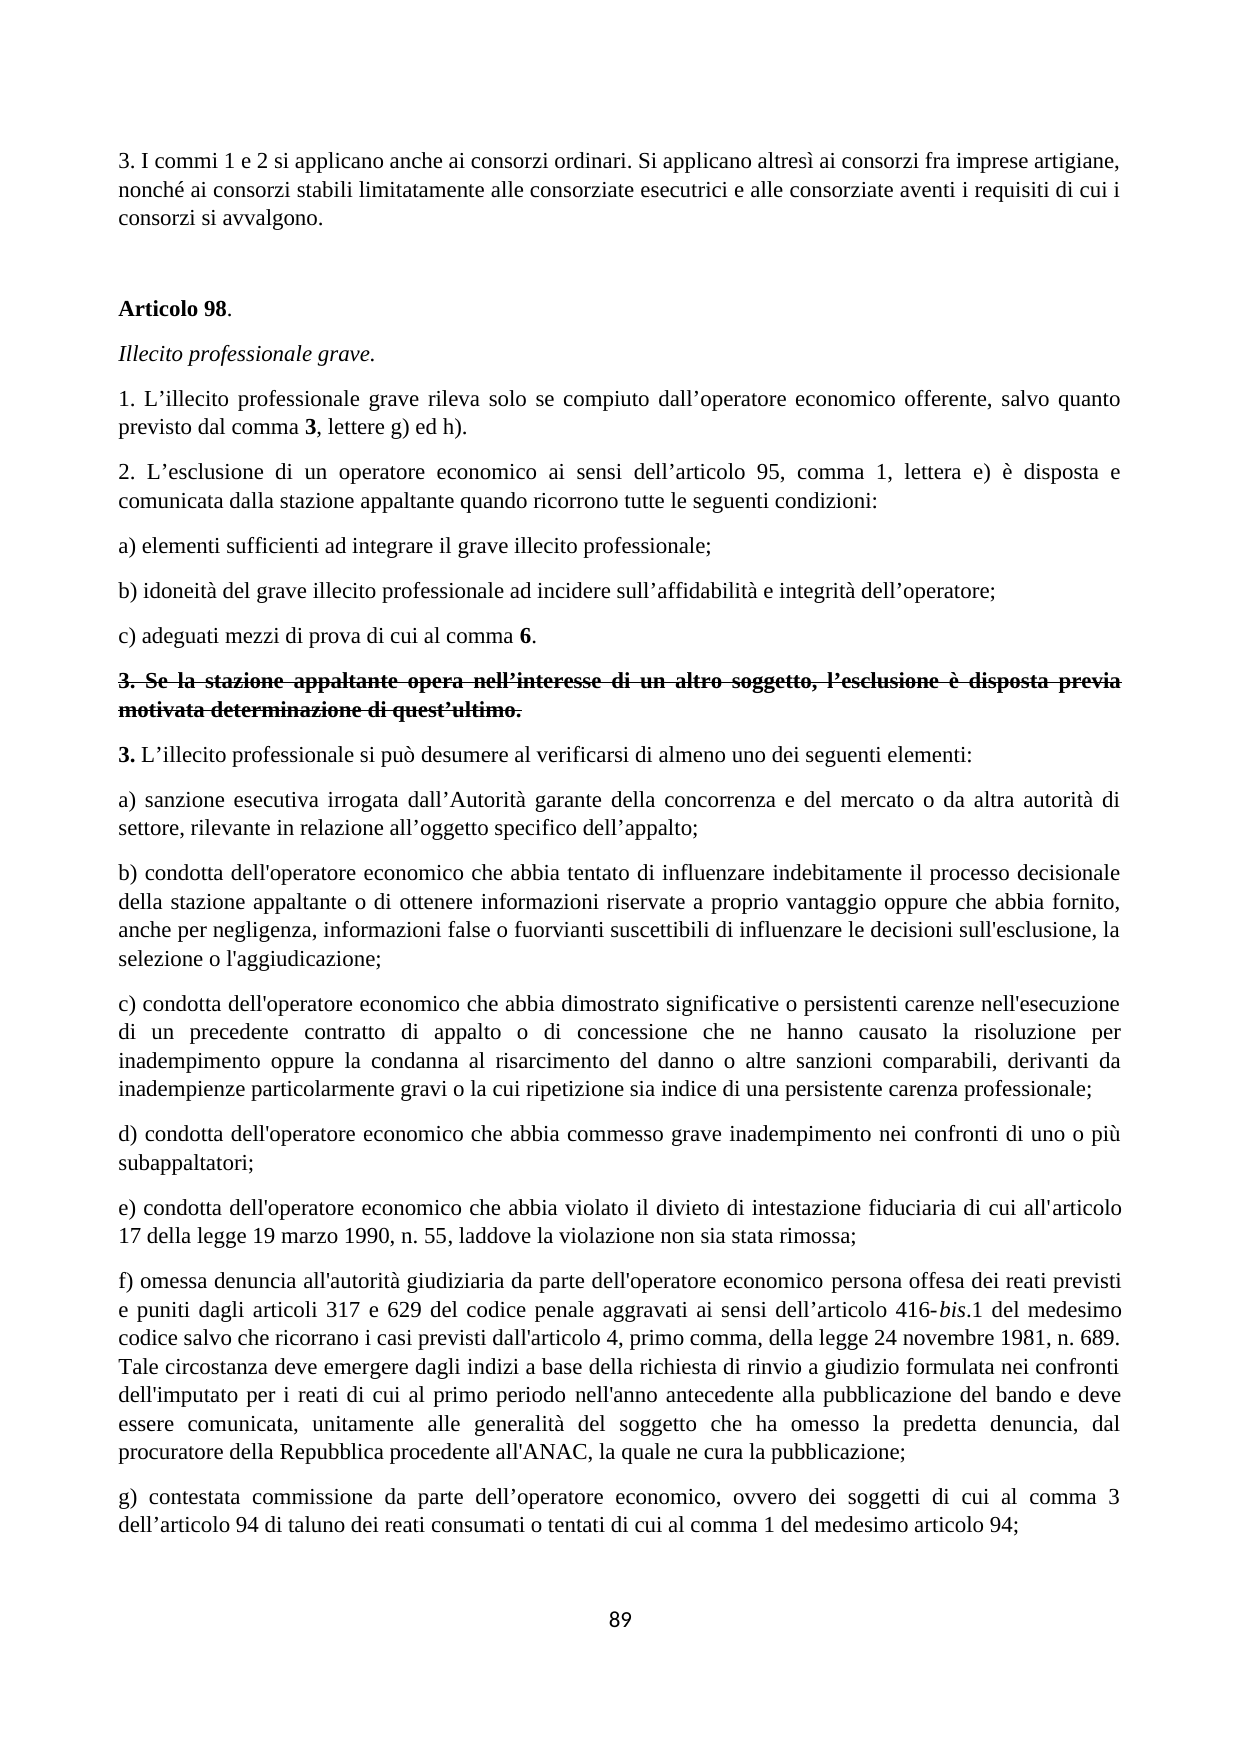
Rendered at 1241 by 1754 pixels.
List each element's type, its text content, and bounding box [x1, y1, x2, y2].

text Articolo 98. [118, 295, 1122, 321]
text b) idoneità del grave illecito professionale ad incidere sull’affidabilità e integrità dell’operatore; [118, 577, 1122, 603]
text 2. L’esclusione di un operatore economico ai sensi dell’articolo 95, comma 1, lettera e) è disposta e comunicata dalla stazione appaltante quando ricorrono tutte le seguenti condizioni: [118, 458, 1122, 513]
text 3. Se la stazione appaltante opera nell’interesse di un altro soggetto, l’esclusione è disposta previa motivata determinazione di quest’ultimo. [118, 667, 1122, 682]
text e) condotta dell'operatore economico che abbia violato il divieto di intestazione fiduciaria di cui all'articolo 17 della legge 19 marzo 1990, n. 55, laddove la violazione non sia stata rimossa; [118, 1194, 1122, 1249]
text f) omessa denuncia all'autorità giudiziaria da parte dell'operatore economico persona offesa dei reati previsti e puniti dagli articoli 317 e 629 del codice penale aggravati ai sensi dell’articolo 416-bis.1 del medesimo codice salvo che ricorrano i casi previsti dall'articolo 4, primo comma, della legge 24 novembre 1981, n. 689. Tale circostanza deve emergere dagli indizi a base della richiesta di rinvio a giudizio formulata nei confronti dell'imputato per i reati di cui al primo periodo nell'anno antecedente alla pubblicazione del bando e deve essere comunicata, unitamente alle generalità del soggetto che ha omesso la predetta denuncia, dal procuratore della Repubblica procedente all'ANAC, la quale ne cura la pubblicazione; [118, 1267, 1122, 1464]
text b) condotta dell'operatore economico che abbia tentato di influenzare indebitamente il processo decisionale della stazione appaltante o di ottenere informazioni riservate a proprio vantaggio oppure che abbia fornito, anche per negligenza, informazioni false o fuorvianti suscettibili di influenzare le decisioni sull'esclusione, la selezione o l'aggiudicazione; [118, 859, 1122, 971]
text a) elementi sufficienti ad integrare il grave illecito professionale; [118, 532, 1122, 558]
text 3. Se la stazione appaltante opera nell’interesse di un altro soggetto, l’esclusione è disposta previa motivata determinazione di quest’ultimo. [118, 683, 1122, 722]
text d) condotta dell'operatore economico che abbia commesso grave inadempimento nei confronti di uno o più subappaltatori; [118, 1120, 1122, 1175]
text g) contestata commissione da parte dell’operatore economico, ovvero dei soggetti di cui al comma 3 dell’articolo 94 di taluno dei reati consumati o tentati di cui al comma 1 del medesimo articolo 94; [118, 1483, 1122, 1538]
text 1. L’illecito professionale grave rileva solo se compiuto dall’operatore economico offerente, salvo quanto previsto dal comma 3, lettere g) ed h). [118, 385, 1122, 440]
text c) condotta dell'operatore economico che abbia dimostrato significative o persistenti carenze nell'esecuzione di un precedente contratto di appalto o di concessione che ne hanno causato la risoluzione per inadempimento oppure la condanna al risarcimento del danno o altre sanzioni comparabili, derivanti da inadempienze particolarmente gravi o la cui ripetizione sia indice di una persistente carenza professionale; [118, 990, 1122, 1102]
text c) adeguati mezzi di prova di cui al comma 6. [118, 622, 1122, 648]
text 3. I commi 1 e 2 si applicano anche ai consorzi ordinari. Si applicano altresì ai consorzi fra imprese artigiane, nonché ai consorzi stabili limitatamente alle consorziate esecutrici e alle consorziate aventi i requisiti di cui i consorzi si avvalgono. [118, 148, 1122, 231]
text 3. L’illecito professionale si può desumere al verificarsi di almeno uno dei seguenti elementi: [118, 741, 1122, 767]
text a) sanzione esecutiva irrogata dall’Autorità garante della concorrenza e del mercato o da altra autorità di settore, rilevante in relazione all’oggetto specifico dell’appalto; [118, 786, 1122, 841]
text Illecito professionale grave. [118, 340, 1122, 366]
